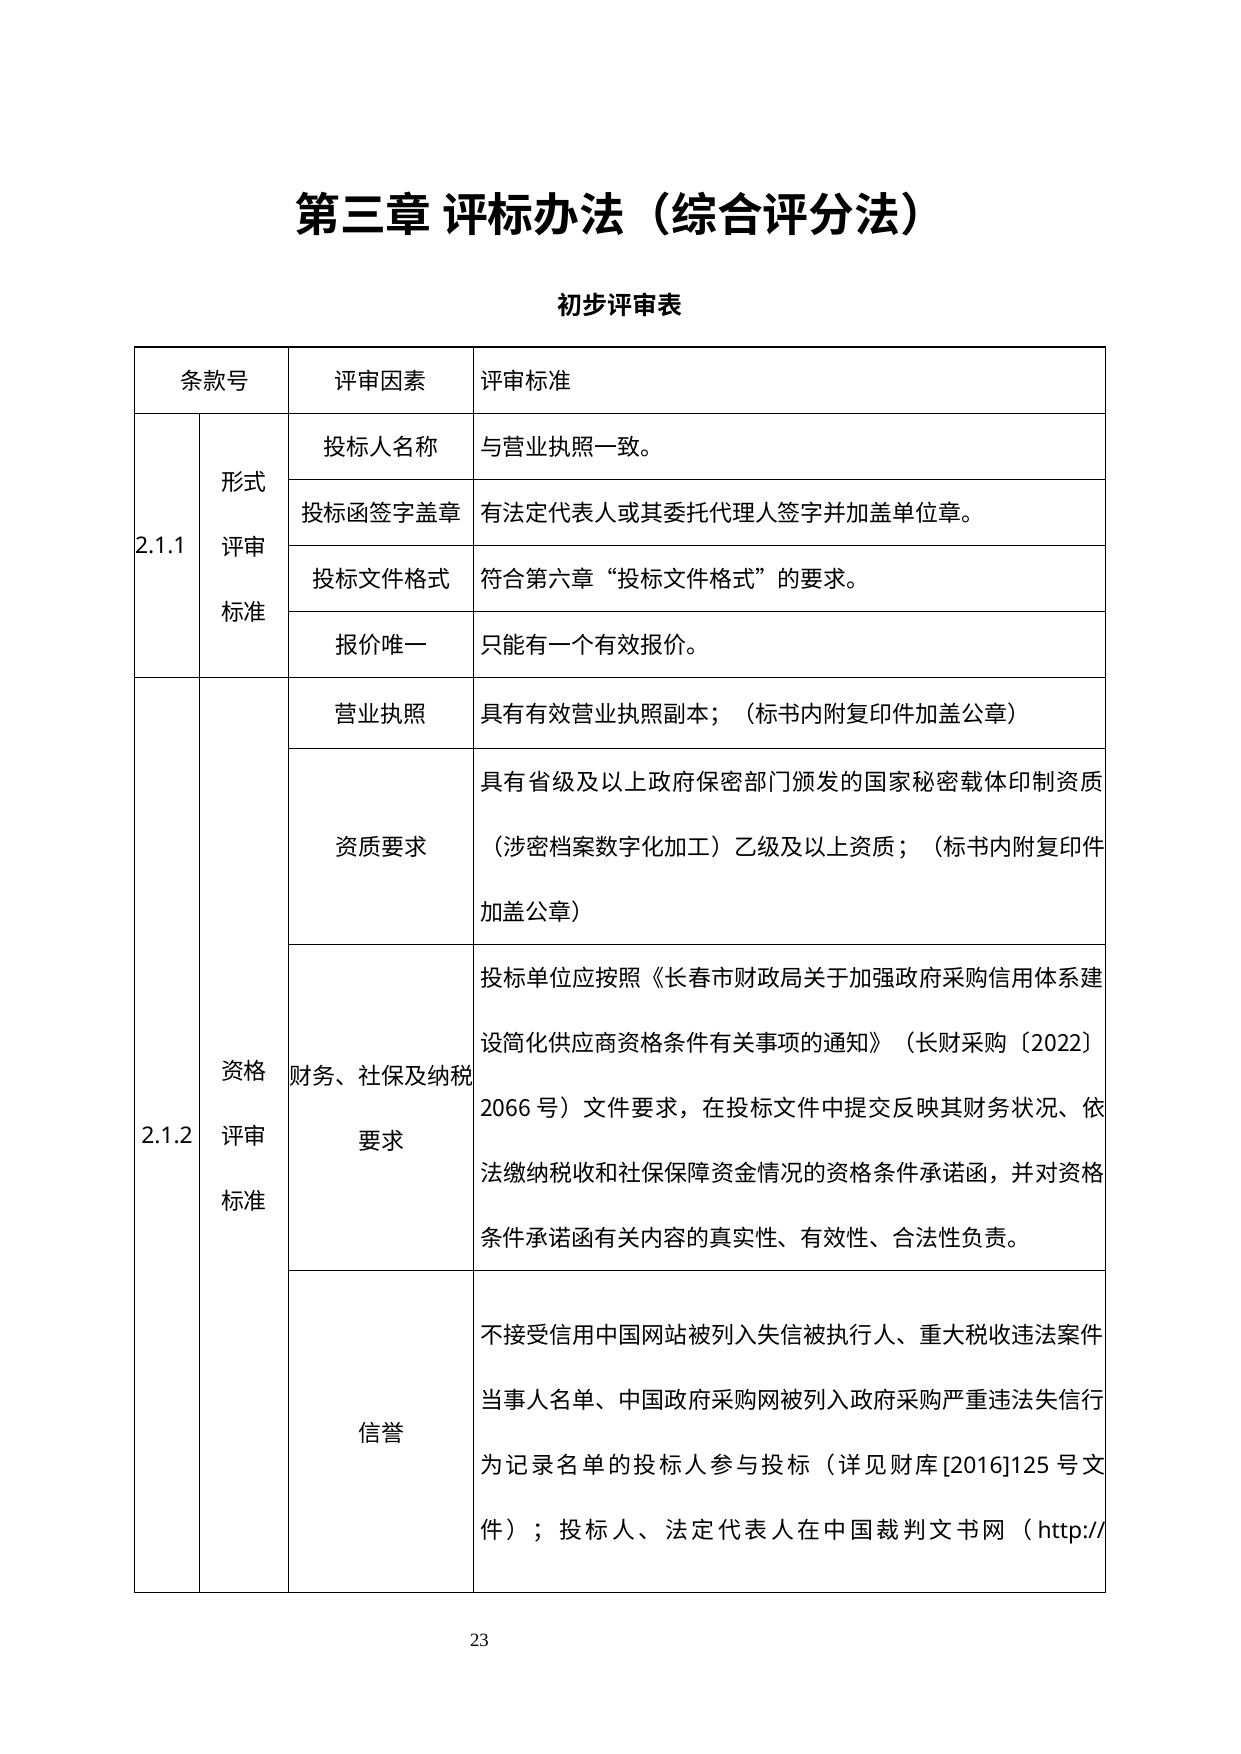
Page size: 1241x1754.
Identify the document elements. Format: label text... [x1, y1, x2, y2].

table_cell 具有有效营业执照副本；（标书内附复印件加盖公章） [474, 678, 1105, 747]
table_cell 只能有一个有效报价。 [474, 612, 1105, 677]
table_cell 与营业执照一致。 [474, 414, 1105, 478]
text 初步评审表 [187, 271, 1052, 336]
text 第三章 评标办法（综合评分法） [187, 163, 1052, 261]
table_cell 财务、社保及纳税要求 [289, 945, 473, 1269]
table_cell 投标单位应按照《长春市财政局关于加强政府采购信用体系建设简化供应商资格条件有关事项的通知》（长财采购〔2022〕2066号）文件要求，在投标文件中提交反映其财务状况、依法缴纳税收和社保保障资金情况的资格条件承诺函，并对资格条件承诺函有关内容的真实性、有效性、合法性负责。 [474, 945, 1105, 1269]
table_header 评审标准 [474, 348, 1105, 412]
table_cell 形式 评审 标准 [200, 414, 288, 677]
table_cell 报价唯一 [289, 612, 473, 677]
table_cell 有法定代表人或其委托代理人签字并加盖单位章。 [474, 480, 1105, 544]
table_cell 具有省级及以上政府保密部门颁发的国家秘密载体印制资质（涉密档案数字化加工）乙级及以上资质；（标书内附复印件加盖公章） [474, 749, 1105, 943]
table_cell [474, 1271, 1105, 1592]
table_cell 营业执照 [289, 678, 473, 747]
table_header 条款号 [135, 348, 288, 412]
table_header 评审因素 [289, 348, 473, 412]
table_cell 投标人名称 [289, 414, 473, 478]
table_cell 投标文件格式 [289, 546, 473, 611]
table_cell 符合第六章“投标文件格式”的要求。 [474, 546, 1105, 611]
table_cell 投标函签字盖章 [289, 480, 473, 544]
table_cell 资质要求 [289, 749, 473, 943]
table_cell 2.1.2 [135, 678, 199, 1592]
table_cell 2.1.1 [135, 414, 199, 677]
table_cell 信誉 [289, 1271, 473, 1592]
table_cell 资格 评审 标准 [200, 678, 288, 1592]
